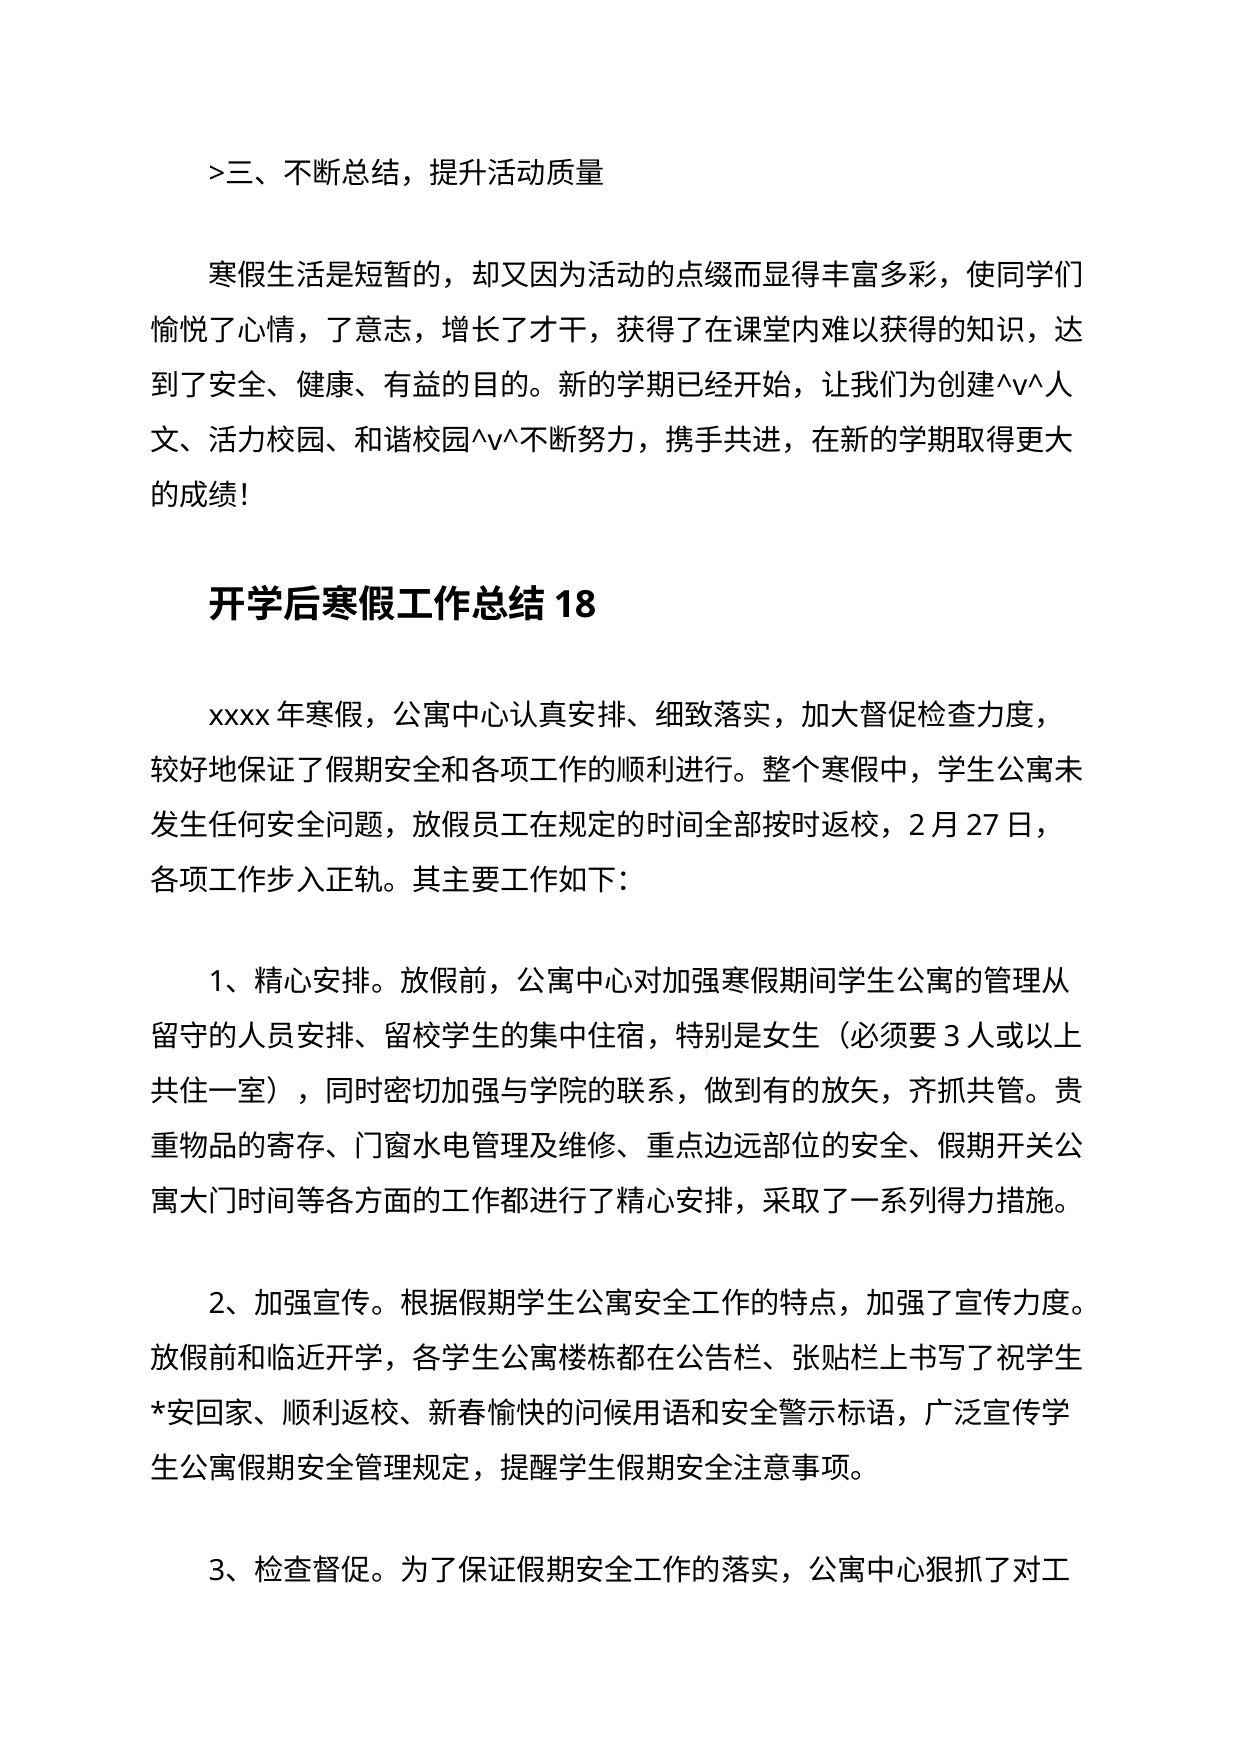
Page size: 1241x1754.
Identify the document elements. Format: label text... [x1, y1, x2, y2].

text 1、精心安排。放假前，公寓中心对加强寒假期间学生公寓的管理从留守的人员安排、留校学生的集中住宿，特别是女生（必须要3人或以上共住一室），同时密切加强与学院的联系，做到有的放矢，齐抓共管。贵重物品的寄存、门窗水电管理及维修、重点边远部位的安全、假期开关公寓大门时间等各方面的工作都进行了精心安排，采取了一系列得力措施。 [150, 958, 1090, 1220]
text 2、加强宣传。根据假期学生公寓安全工作的特点，加强了宣传力度。放假前和临近开学，各学生公寓楼栋都在公告栏、张贴栏上书写了祝学生*安回家、顺利返校、新春愉快的问候用语和安全警示标语，广泛宣传学生公寓假期安全管理规定，提醒学生假期安全注意事项。 [150, 1279, 1090, 1487]
text 寒假生活是短暂的，却又因为活动的点缀而显得丰富多彩，使同学们愉悦了心情，了意志，增长了才干，获得了在课堂内难以获得的知识，达到了安全、健康、有益的目的。新的学期已经开始，让我们为创建^v^人文、活力校园、和谐校园^v^不断努力，携手共进，在新的学期取得更大的成绩！ [150, 252, 1090, 514]
text 开学后寒假工作总结18 [150, 573, 1090, 628]
text >三、不断总结，提升活动质量 [150, 150, 1090, 192]
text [150, 1546, 1090, 1588]
text xxxx年寒假，公寓中心认真安排、细致落实，加大督促检查力度，较好地保证了假期安全和各项工作的顺利进行。整个寒假中，学生公寓未发生任何安全问题，放假员工在规定的时间全部按时返校，2月27日，各项工作步入正轨。其主要工作如下： [150, 691, 1090, 898]
